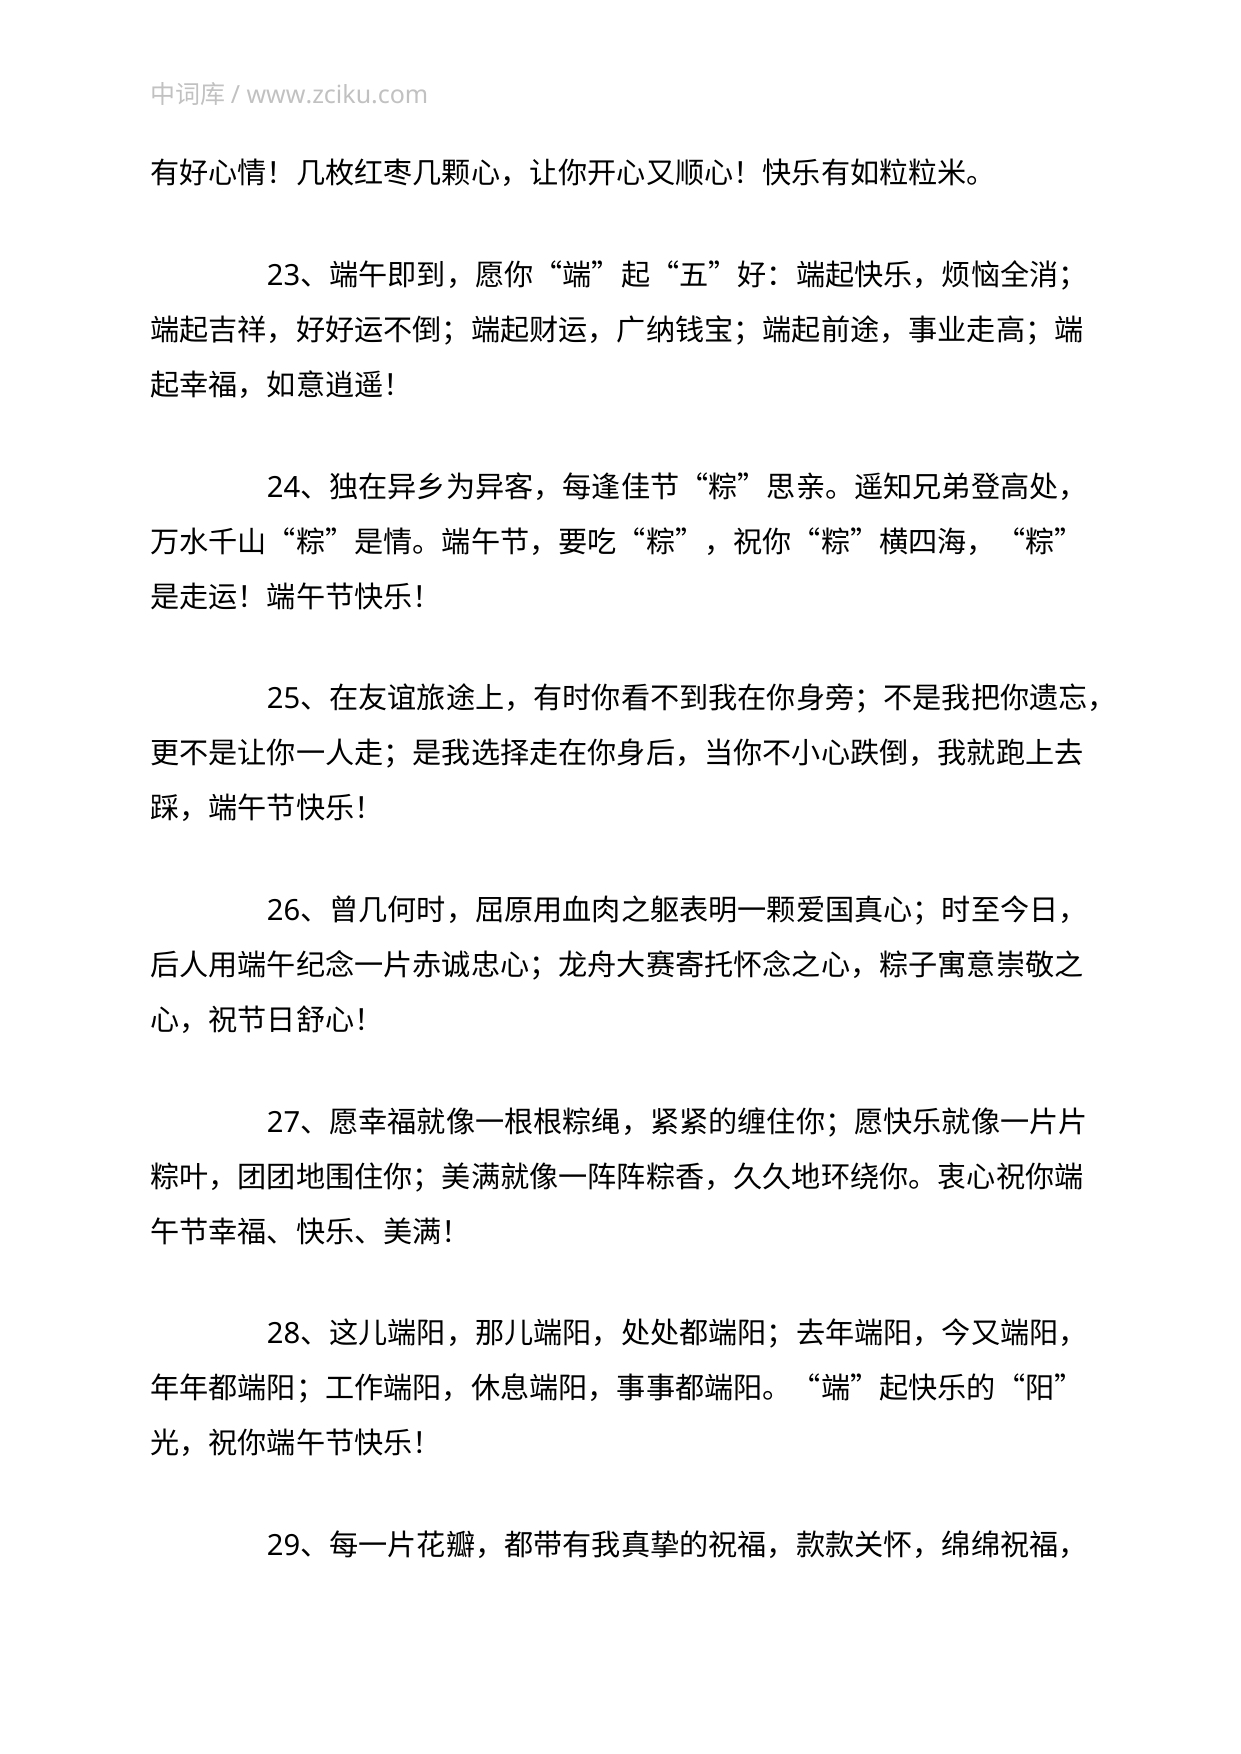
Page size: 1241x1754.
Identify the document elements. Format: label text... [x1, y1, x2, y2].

text 24、独在异乡为异客，每逢佳节“粽”思亲。遥知兄弟登高处，万水千山“粽”是情。端午节，要吃“粽”，祝你“粽”横四海，“粽”是走运！端午节快乐！ [150, 463, 1090, 616]
text 25、在友谊旅途上，有时你看不到我在你身旁；不是我把你遗忘，更不是让你一人走；是我选择走在你身后，当你不小心跌倒，我就跑上去踩，端午节快乐！ [150, 675, 1090, 827]
text 27、愿幸福就像一根根粽绳，紧紧的缠住你；愿快乐就像一片片粽叶，团团地围住你；美满就像一阵阵粽香，久久地环绕你。衷心祝你端午节幸福、快乐、美满！ [150, 1098, 1090, 1251]
text 23、端午即到，愿你“端”起“五”好：端起快乐，烦恼全消；端起吉祥，好好运不倒；端起财运，广纳钱宝；端起前途，事业走高；端起幸福，如意逍遥！ [150, 252, 1090, 404]
text 26、曾几何时，屈原用血肉之躯表明一颗爱国真心；时至今日，后人用端午纪念一片赤诚忠心；龙舟大赛寄托怀念之心，粽子寓意崇敬之心，祝节日舒心！ [150, 887, 1090, 1039]
text 28、这儿端阳，那儿端阳，处处都端阳；去年端阳，今又端阳，年年都端阳；工作端阳，休息端阳，事事都端阳。“端”起快乐的“阳”光，祝你端午节快乐！ [150, 1310, 1090, 1462]
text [150, 150, 1090, 192]
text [150, 1522, 1090, 1564]
